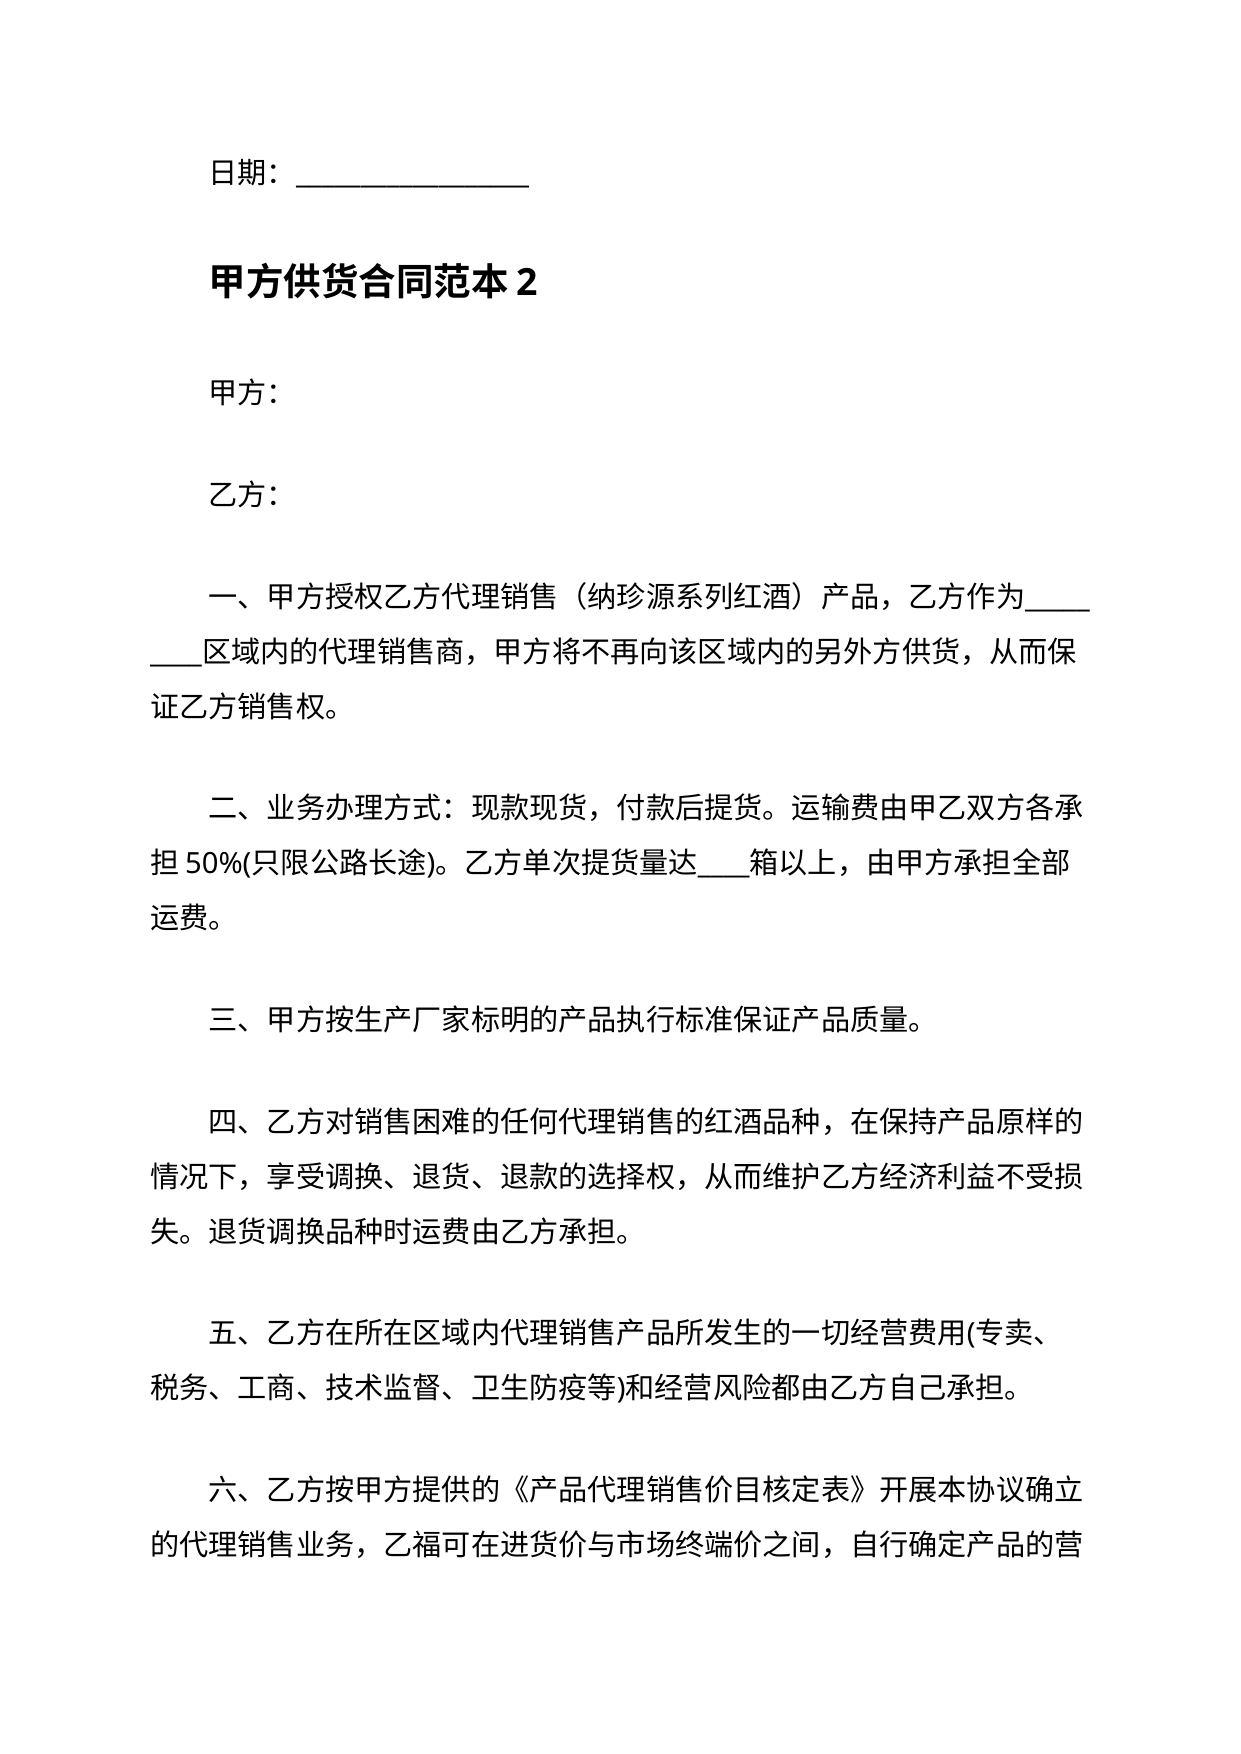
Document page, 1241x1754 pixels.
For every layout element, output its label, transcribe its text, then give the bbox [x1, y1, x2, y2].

text 甲方： [150, 369, 1090, 412]
text 三、甲方按生产厂家标明的产品执行标准保证产品质量。 [150, 997, 1090, 1039]
text 日期：__________________ [150, 150, 1090, 192]
text 四、乙方对销售困难的任何代理销售的红酒品种，在保持产品原样的情况下，享受调换、退货、退款的选择权，从而维护乙方经济利益不受损失。退货调换品种时运费由乙方承担。 [150, 1098, 1090, 1250]
text 一、甲方授权乙方代理销售（纳珍源系列红酒）产品，乙方作为_________区域内的代理销售商，甲方将不再向该区域内的另外方供货，从而保证乙方销售权。 [150, 573, 1090, 725]
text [150, 1467, 1090, 1564]
text 五、乙方在所在区域内代理销售产品所发生的一切经营费用(专卖、税务、工商、技术监督、卫生防疫等)和经营风险都由乙方自己承担。 [150, 1310, 1090, 1407]
text 乙方： [150, 471, 1090, 514]
text 二、业务办理方式：现款现货，付款后提货。运输费由甲乙双方各承担50%(只限公路长途)。乙方单次提货量达____箱以上，由甲方承担全部运费。 [150, 785, 1090, 937]
text 甲方供货合同范本2 [150, 252, 1090, 306]
